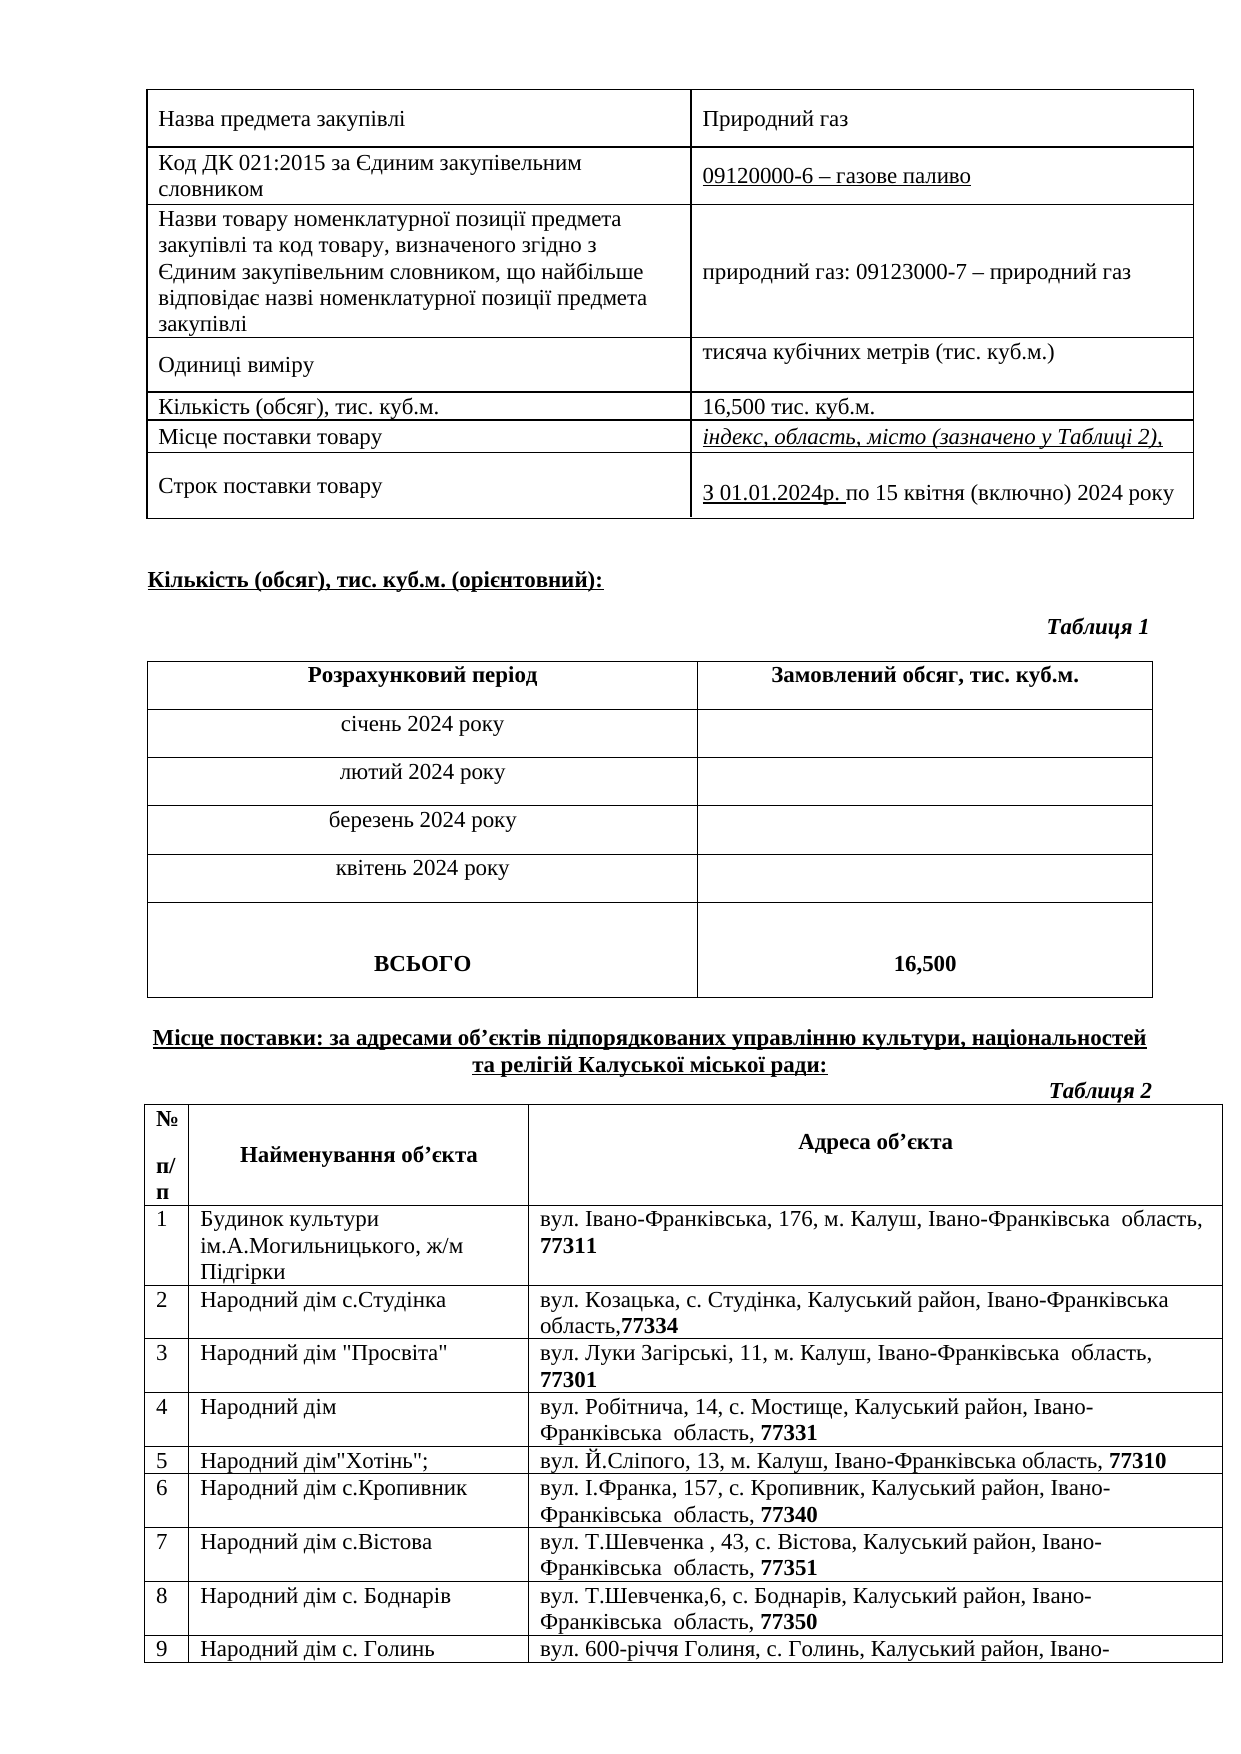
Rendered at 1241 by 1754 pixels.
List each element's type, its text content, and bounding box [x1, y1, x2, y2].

table_cell 09120000-6 – газове паливо [692, 148, 1193, 203]
table_cell 5 [145, 1447, 188, 1473]
table_cell Строк поставки товару [148, 453, 690, 517]
table_cell вул. Луки Загірські, 11, м. Калуш, Івано-Франківська область, 77301 [529, 1339, 1222, 1392]
table_cell вул. І.Франка, 157, с. Кропивник, Калуський район, Івано-Франківська область, 77340 [529, 1474, 1222, 1527]
table_cell Назви товару номенклатурної позиції предмета закупівлі та код товару, визначеного згідно з Єдиним закупівельним словником, що найбільше відповідає назві номенклатурної позиції предмета закупівлі [148, 205, 690, 337]
text Таблиця 1 [147, 613, 1152, 640]
table_cell вул. Т.Шевченка , 43, с. Вістова, Калуський район, Івано-Франківська область, 77351 [529, 1528, 1222, 1581]
table_cell [698, 758, 1152, 805]
table_cell індекс, область, місто (зазначено у Таблиці 2), [692, 421, 1193, 452]
table_cell 4 [145, 1393, 188, 1446]
table_cell 16,500 тис. куб.м. [692, 393, 1193, 419]
table_cell Одиниці виміру [148, 338, 690, 391]
table_header Найменування об’єкта [189, 1105, 528, 1204]
table_cell 16,500 [698, 903, 1152, 997]
table_cell природний газ: 09123000-7 – природний газ [692, 205, 1193, 337]
table_cell 1 [145, 1206, 188, 1284]
table_header Розрахунковий період [148, 662, 697, 709]
table_cell тисяча кубічних метрів (тис. куб.м.) [692, 338, 1193, 391]
table_cell січень 2024 року [148, 710, 697, 757]
table_cell 2 [145, 1286, 188, 1338]
table_cell Кількість (обсяг), тис. куб.м. [148, 393, 690, 419]
table_cell вул. Й.Сліпого, 13, м. Калуш, Івано-Франківська область, 77310 [529, 1447, 1222, 1473]
table_cell Народний дім "Просвіта" [189, 1339, 528, 1392]
table_cell Народний дім с.Кропивник [189, 1474, 528, 1527]
text Кількість (обсяг), тис. куб.м. (орієнтовний): [147, 566, 1152, 592]
table_cell ВСЬОГО [148, 903, 697, 997]
table_header Замовлений обсяг, тис. куб.м. [698, 662, 1152, 709]
table_cell Народний дім с.Студінка [189, 1286, 528, 1338]
text Місце поставки: за адресами об’єктів підпорядкованих управлінню культури, національностей та релігій Калуської міської ради: [148, 1024, 1152, 1077]
table_cell Народний дім с.Вістова [189, 1528, 528, 1581]
table_cell 6 [145, 1474, 188, 1527]
table_cell вул. Івано-Франківська, 176, м. Калуш, Івано-Франківська область, 77311 [529, 1206, 1222, 1284]
table_cell 3 [145, 1339, 188, 1392]
table_cell лютий 2024 року [148, 758, 697, 805]
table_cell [189, 1636, 528, 1662]
table_cell [698, 806, 1152, 853]
table_header Назва предмета закупівлі [148, 90, 690, 146]
table_cell Місце поставки товару [148, 421, 690, 452]
table_cell Будинок культури ім.А.Могильницького, ж/м Підгірки [189, 1206, 528, 1284]
table_cell Народний дім с. Боднарів [189, 1582, 528, 1634]
table_header Адреса об’єкта [529, 1105, 1222, 1204]
table_cell Код ДК 021:2015 за Єдиним закупівельним словником [148, 148, 690, 203]
table_cell 7 [145, 1528, 188, 1581]
table_cell З 01.01.2024р. по 15 квітня (включно) 2024 року [692, 453, 1193, 517]
table_cell березень 2024 року [148, 806, 697, 853]
table_cell вул. Робітнича, 14, с. Мостище, Калуський район, Івано-Франківська область, 77331 [529, 1393, 1222, 1446]
table_cell Народний дім"Хотінь"; [189, 1447, 528, 1473]
table_cell квітень 2024 року [148, 855, 697, 902]
table_cell 8 [145, 1582, 188, 1634]
text Таблиця 2 [148, 1077, 1152, 1103]
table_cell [529, 1636, 1222, 1662]
table_header № п/п [145, 1105, 188, 1204]
table_cell Народний дім [189, 1393, 528, 1446]
table_cell вул. Т.Шевченка,6, с. Боднарів, Калуський район, Івано-Франківська область, 77350 [529, 1582, 1222, 1634]
table_cell вул. Козацька, с. Студінка, Калуський район, Івано-Франківська область,77334 [529, 1286, 1222, 1338]
table_cell [698, 855, 1152, 902]
table_cell [698, 710, 1152, 757]
table_header Природний газ [692, 90, 1193, 146]
table_cell 9 [145, 1636, 188, 1662]
